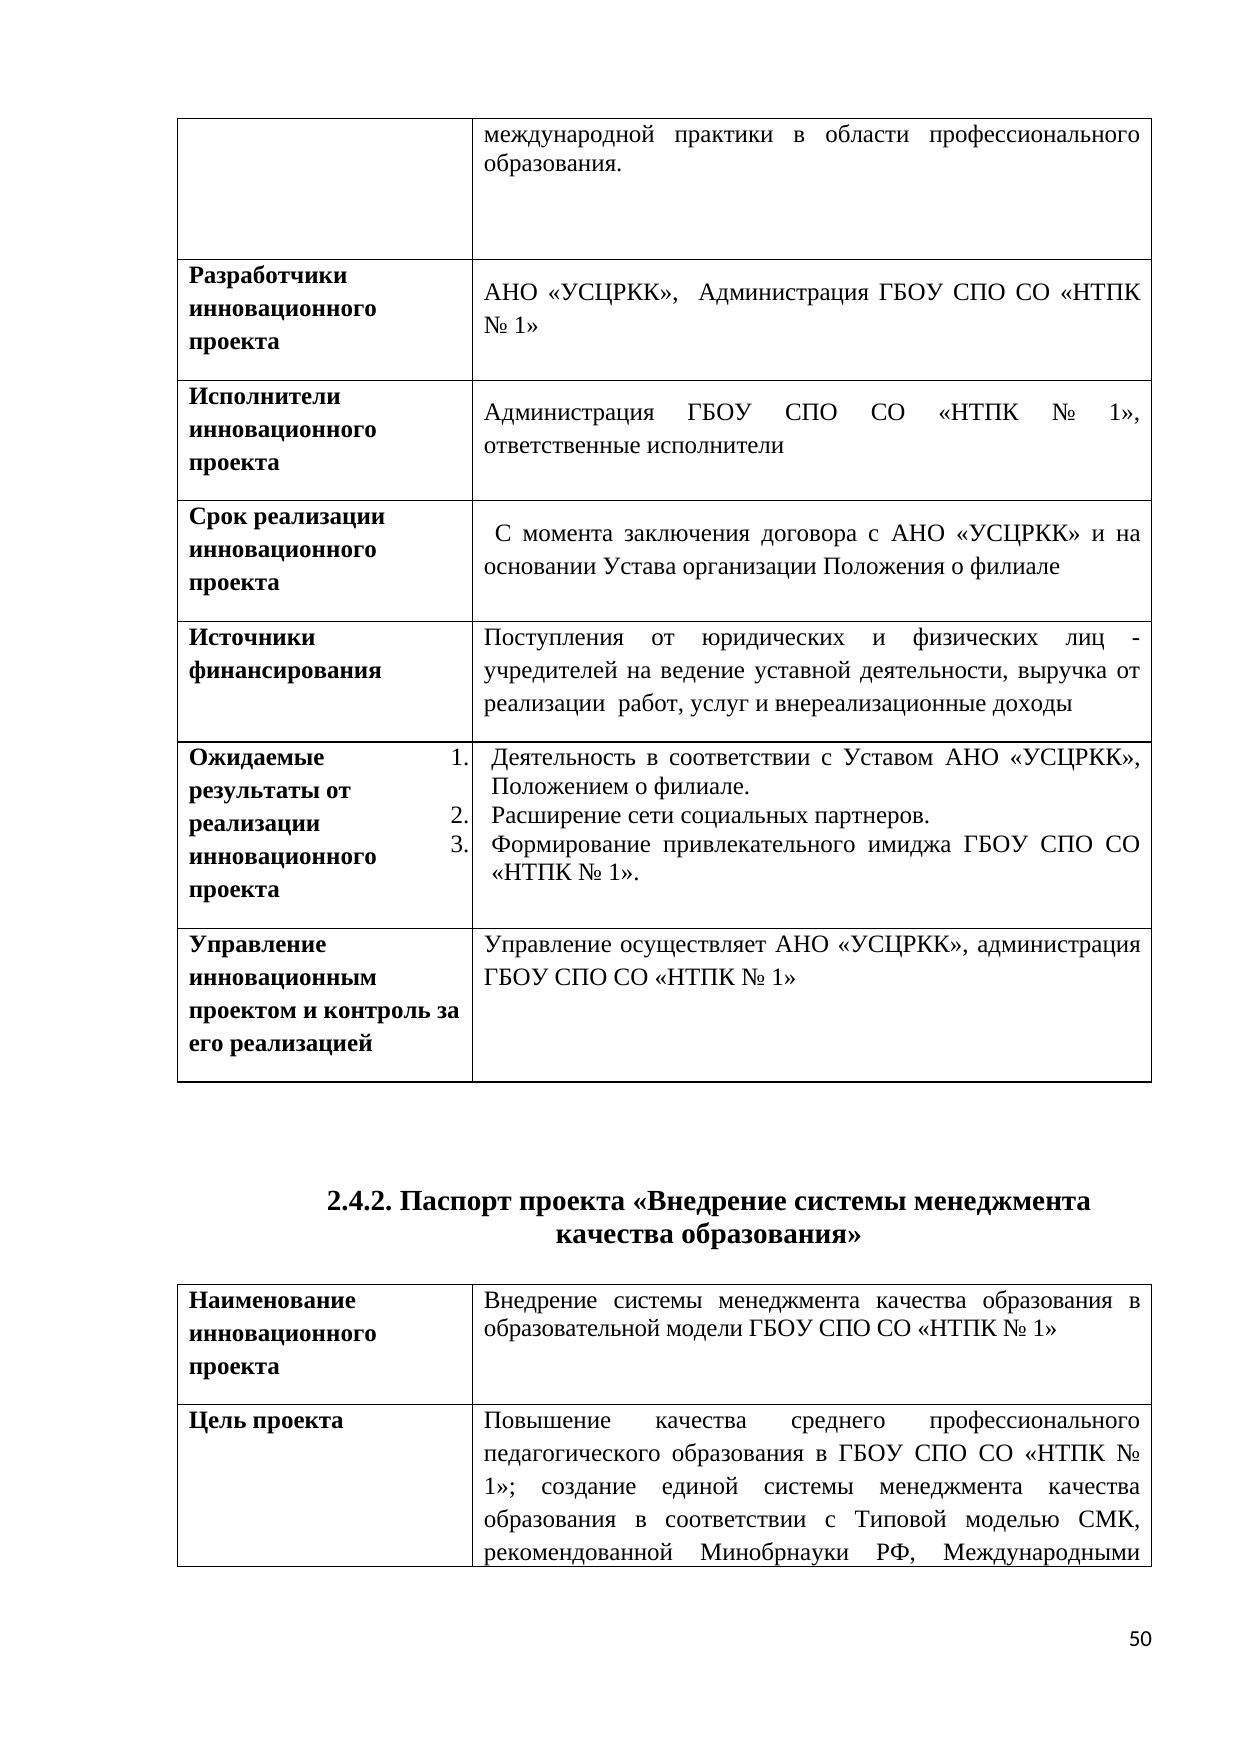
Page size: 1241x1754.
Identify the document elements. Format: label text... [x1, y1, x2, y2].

table_cell Ожидаемые результаты от реализации инновационного проекта [178, 743, 472, 928]
table_cell Срок реализации инновационного проекта [178, 501, 472, 621]
table_cell Разработчики инновационного проекта [178, 260, 472, 380]
table_cell Поступления от юридических и физических лиц - учредителей на ведение уставной деятельности, выручка от реализации работ, услуг и внереализационные доходы [473, 622, 1151, 741]
table_cell Исполнители инновационного проекта [178, 381, 472, 500]
table_header Внедрение системы менеджмента качества образования в образовательной модели ГБОУ СПО СО «НТПК № 1» [473, 1285, 1151, 1404]
table_cell Администрация ГБОУ СПО СО «НТПК № 1», ответственные исполнители [473, 381, 1151, 500]
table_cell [178, 119, 472, 259]
text 2.4.2. Паспорт проекта «Внедрение системы менеджмента качества образования» [266, 1183, 1152, 1250]
table_cell АНО «УСЦРКК», Администрация ГБОУ СПО СО «НТПК № 1» [473, 260, 1151, 380]
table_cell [473, 119, 1151, 259]
table_cell Деятельность в соответствии с Уставом АНО «УСЦРКК», Положением о филиале. Расширение сети социальных партнеров. Формирование привлекательного имиджа ГБОУ СПО СО «НТПК № 1». [473, 743, 1151, 928]
table_cell Управление инновационным проектом и контроль за его реализацией [178, 929, 472, 1081]
table_cell С момента заключения договора с АНО «УСЦРКК» и на основании Устава организации Положения о филиале [473, 501, 1151, 621]
table_header Наименование инновационного проекта [178, 1285, 472, 1404]
table_cell Цель проекта [178, 1405, 472, 1566]
table_cell Источники финансирования [178, 622, 472, 741]
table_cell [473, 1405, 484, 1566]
table_cell Управление осуществляет АНО «УСЦРКК», администрация ГБОУ СПО СО «НТПК № 1» [473, 929, 1151, 1081]
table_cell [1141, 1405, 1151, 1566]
